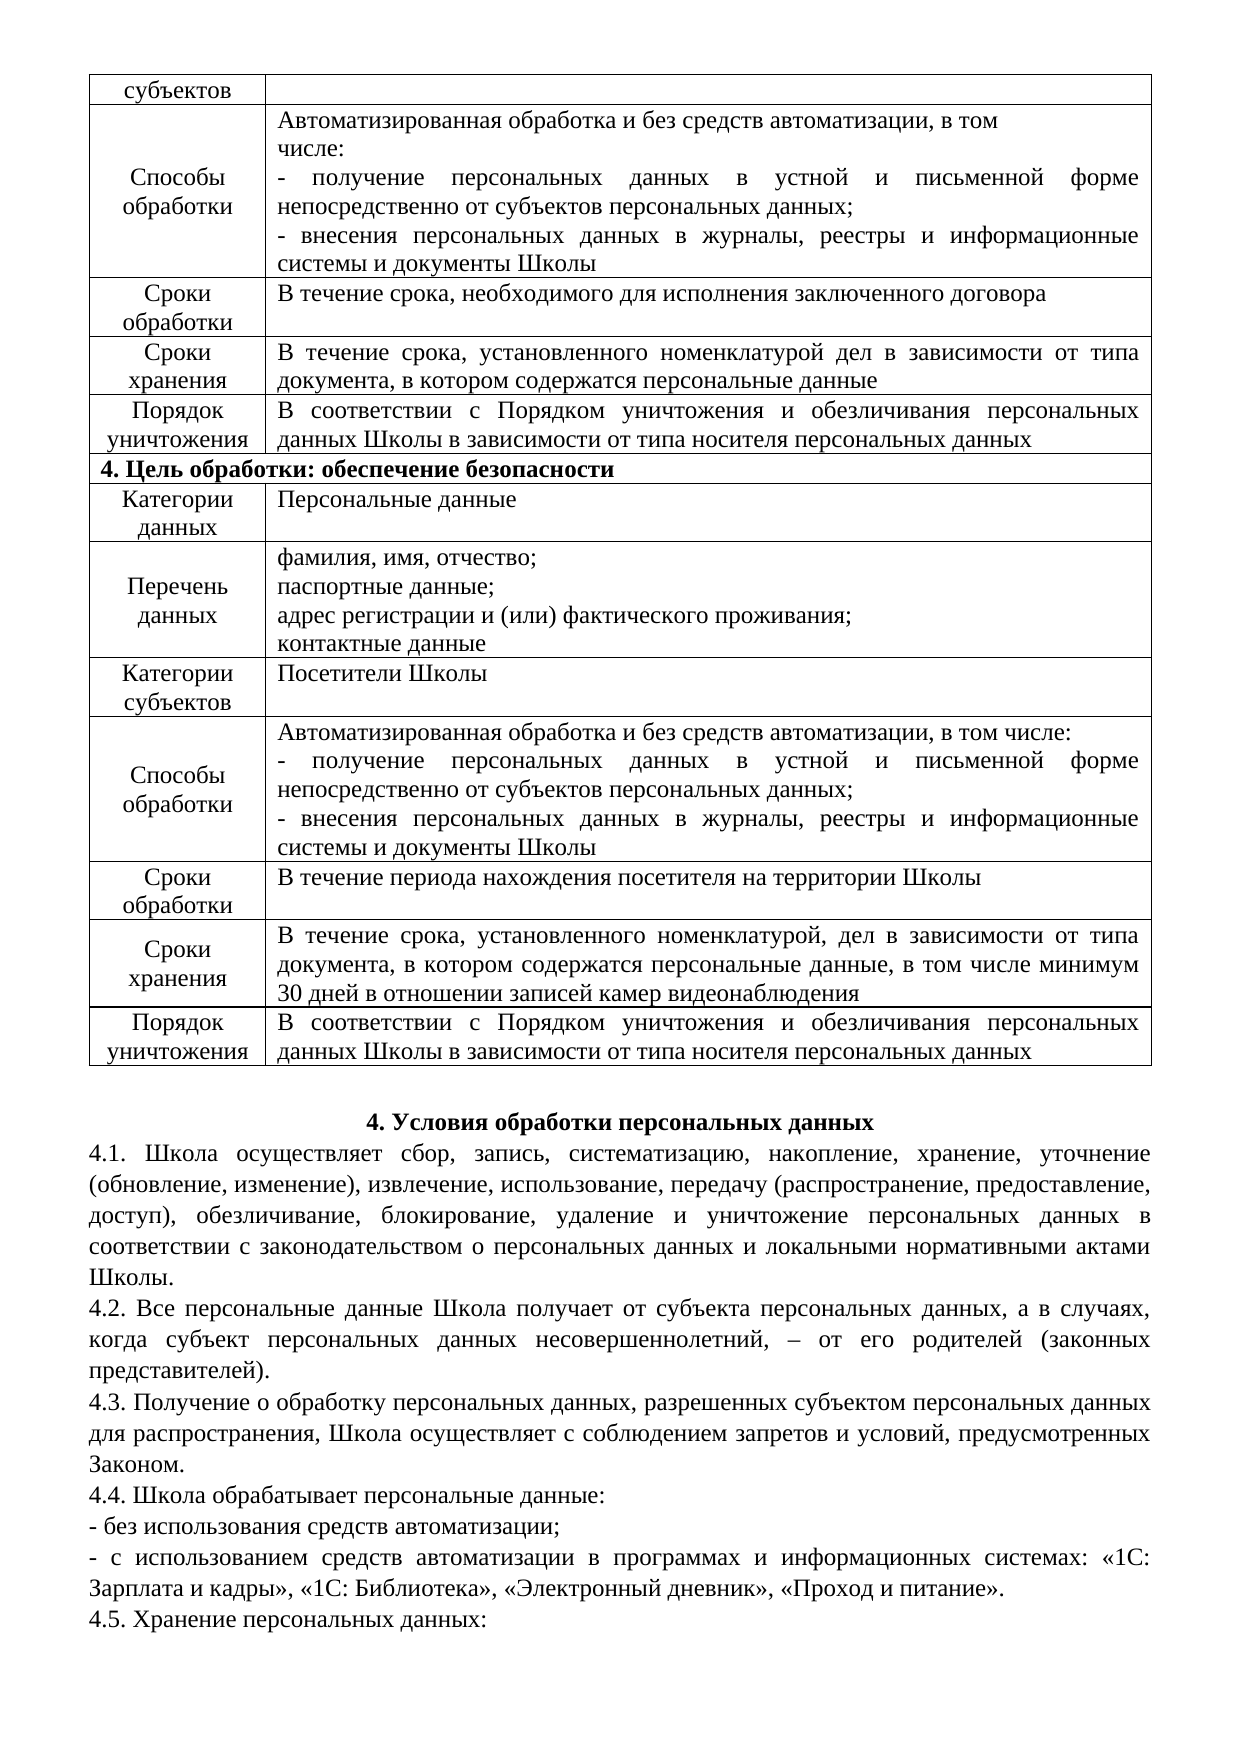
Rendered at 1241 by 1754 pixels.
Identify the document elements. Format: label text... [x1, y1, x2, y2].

table_cell фамилия, имя, отчество; паспортные данные; адрес регистрации и (или) фактического проживания; контактные данные [266, 542, 1151, 657]
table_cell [266, 75, 1151, 104]
table_cell Способы обработки [90, 717, 265, 861]
text 4.5. Хранение персональных данных: [89, 1604, 1152, 1633]
table_cell В течение срока, установленного номенклатурой, дел в зависимости от типа документа, в котором содержатся персональные данные, в том числе минимум 30 дней в отношении записей камер видеонаблюдения [266, 920, 1151, 1006]
text 4.4. Школа обрабатывает персональные данные: [89, 1480, 1152, 1508]
text - без использования средств автоматизации; [89, 1511, 1152, 1539]
table_cell Способы обработки [90, 105, 265, 277]
table_cell Перечень данных [90, 542, 265, 657]
table_cell В соответствии с Порядком уничтожения и обезличивания персональных данных Школы в зависимости от типа носителя персональных данных [266, 1008, 1151, 1065]
table_cell Категории субъектов [90, 75, 265, 104]
table_cell Посетители Школы [266, 658, 1151, 716]
text 4.3. Получение о обработку персональных данных, разрешенных субъектом персональных данных для распространения, Школа осуществляет с соблюдением запретов и условий, предусмотренных Законом. [89, 1387, 1152, 1477]
table_cell Персональные данные [266, 484, 1151, 541]
table_cell Сроки обработки [90, 278, 265, 336]
table_cell В течение периода нахождения посетителя на территории Школы [266, 862, 1151, 919]
table_cell Сроки хранения [90, 337, 265, 394]
table_cell Категории данных [90, 484, 265, 541]
text - с использованием средств автоматизации в программах и информационных системах: «1С: Зарплата и кадры», «1С: Библиотека», «Электронный дневник», «Проход и питание». [89, 1542, 1152, 1602]
table_cell Автоматизированная обработка и без средств автоматизации, в том числе: - получение персональных данных в устной и письменной форме непосредственно от субъектов персональных данных; - внесения персональных данных в журналы, реестры и информационные системы и документы Школы [266, 105, 1151, 277]
table_cell В течение срока, установленного номенклатурой дел в зависимости от типа документа, в котором содержатся персональные данные [266, 337, 1151, 394]
text 4.1. Школа осуществляет сбор, запись, систематизацию, накопление, хранение, уточнение (обновление, изменение), извлечение, использование, передачу (распространение, предоставление, доступ), обезличивание, блокирование, удаление и уничтожение персональных данных в соответствии с законодательством о персональных данных и локальными нормативными актами Школы. [89, 1138, 1152, 1291]
table_cell Автоматизированная обработка и без средств автоматизации, в том числе: - получение персональных данных в устной и письменной форме непосредственно от субъектов персональных данных; - внесения персональных данных в журналы, реестры и информационные системы и документы Школы [266, 717, 1151, 861]
table_cell Порядок уничтожения [90, 1008, 265, 1065]
text 4. Условия обработки персональных данных [89, 1107, 1152, 1136]
table_cell Сроки обработки [90, 862, 265, 919]
text 4.2. Все персональные данные Школа получает от субъекта персональных данных, а в случаях, когда субъект персональных данных несовершеннолетний, – от его родителей (законных представителей). [89, 1293, 1152, 1384]
table_cell Сроки хранения [90, 920, 265, 1006]
table_cell Категории субъектов [90, 658, 265, 716]
table_cell В соответствии с Порядком уничтожения и обезличивания персональных данных Школы в зависимости от типа носителя персональных данных [266, 395, 1151, 453]
table_cell В течение срока, необходимого для исполнения заключенного договора [266, 278, 1151, 336]
table_cell 4. Цель обработки: обеспечение безопасности [90, 454, 1151, 483]
table_cell Порядок уничтожения [90, 395, 265, 453]
